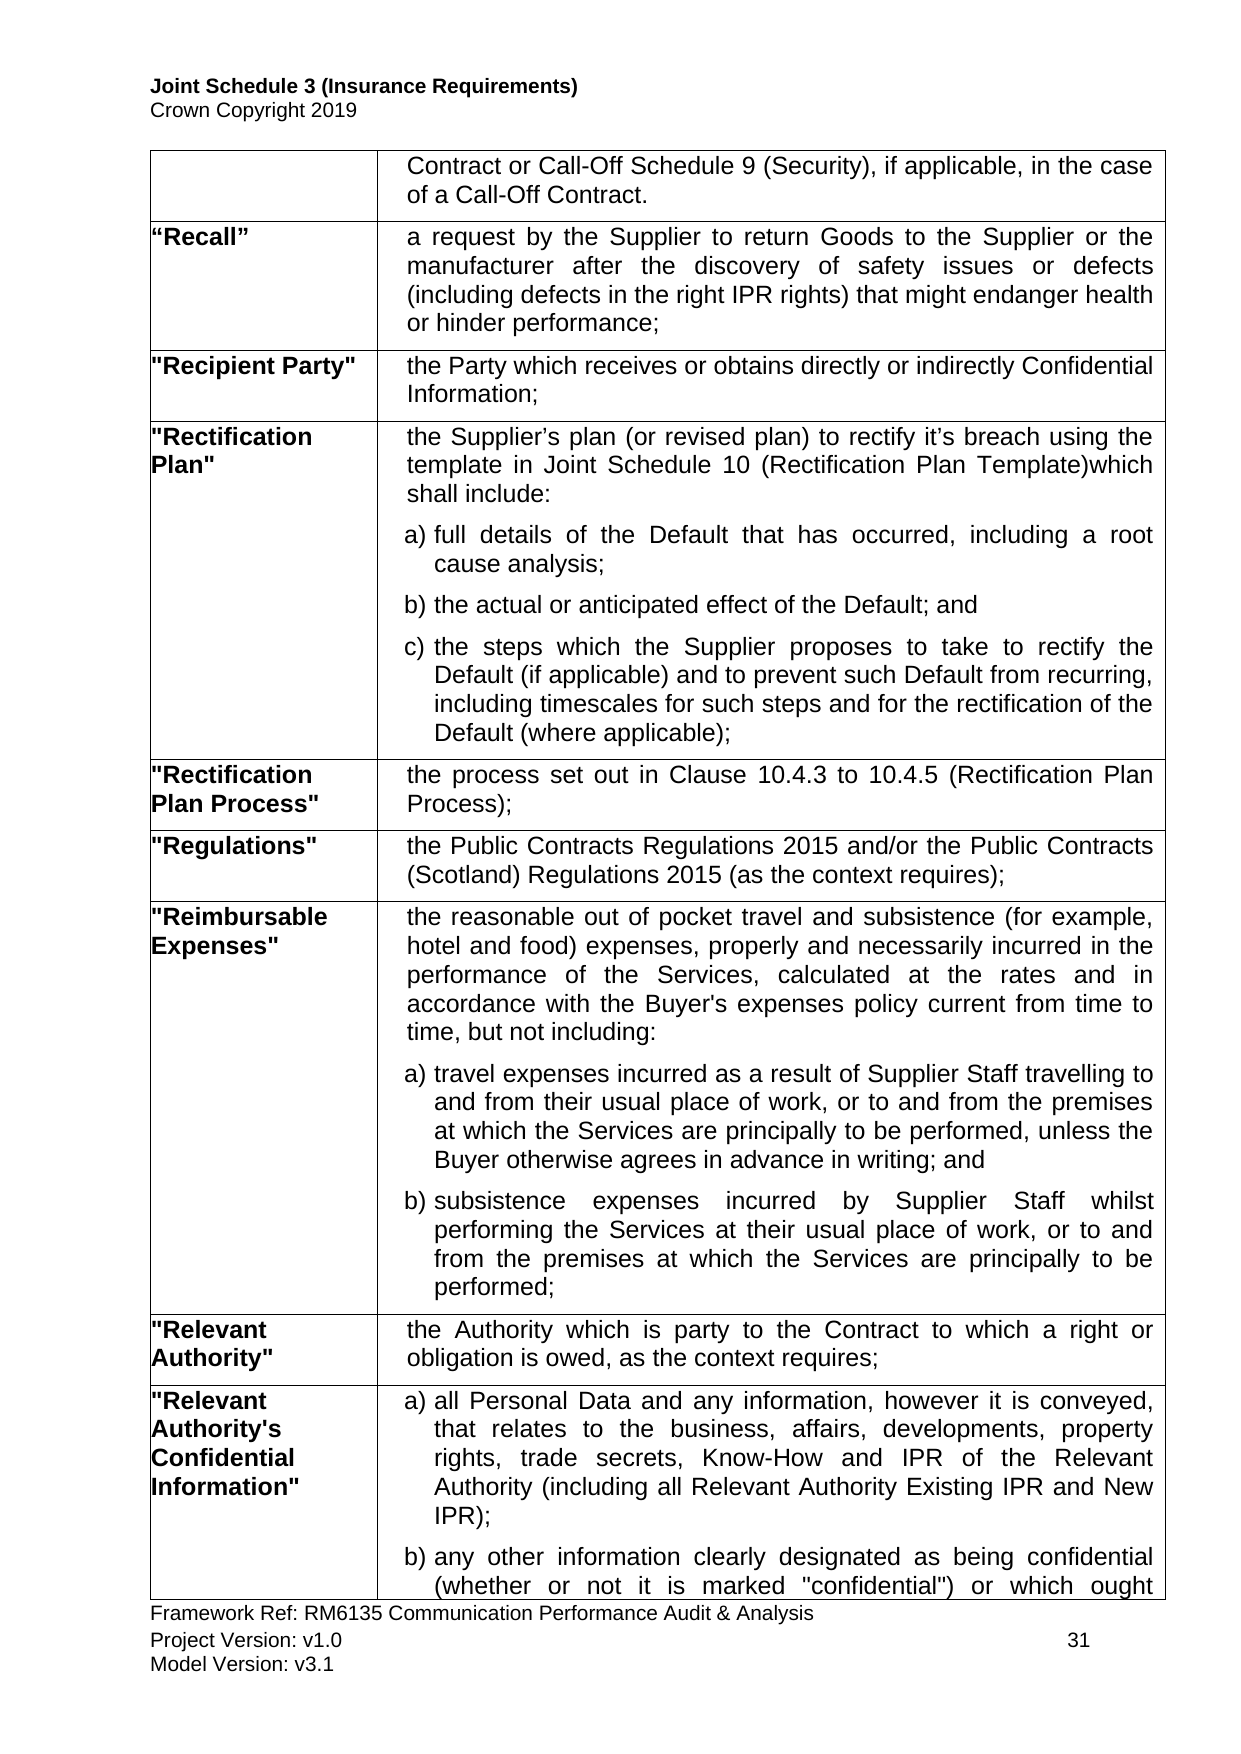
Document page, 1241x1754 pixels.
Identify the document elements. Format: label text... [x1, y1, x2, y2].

table_cell "Rectification Plan Process" [151, 760, 377, 830]
table_cell the Party which receives or obtains directly or indirectly Confidential Information; [378, 351, 1165, 421]
table_cell the Public Contracts Regulations 2015 and/or the Public Contracts (Scotland) Regulations 2015 (as the context requires); [378, 831, 1165, 901]
table_cell a request by the Supplier to return Goods to the Supplier or the manufacturer after the discovery of safety issues or defects (including defects in the right IPR rights) that might endanger health or hinder performance; [378, 222, 1165, 349]
table_cell “Recall” [151, 222, 377, 349]
table_cell "Rectification Plan" [151, 422, 377, 759]
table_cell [151, 1386, 377, 1599]
table_cell the Authority which is party to the Contract to which a right or obligation is owed, as the context requires; [378, 1315, 1165, 1384]
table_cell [378, 1386, 1165, 1599]
table_cell the Supplier’s plan (or revised plan) to rectify it’s breach using the template in Joint Schedule 10 (Rectification Plan Template)which shall include: full details of the Default that has occurred, including a root cause analysis; the actual or anticipated effect of the Default; and the steps which the Supplier proposes to take to rectify the Default (if applicable) and to prevent such Default from recurring, including timescales for such steps and for the rectification of the Default (where applicable); [378, 422, 1165, 759]
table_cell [151, 151, 377, 221]
table_cell the reasonable out of pocket travel and subsistence (for example, hotel and food) expenses, properly and necessarily incurred in the performance of the Services, calculated at the rates and in accordance with the Buyer's expenses policy current from time to time, but not including: travel expenses incurred as a result of Supplier Staff travelling to and from their usual place of work, or to and from the premises at which the Services are principally to be performed, unless the Buyer otherwise agrees in advance in writing; and subsistence expenses incurred by Supplier Staff whilst performing the Services at their usual place of work, or to and from the premises at which the Services are principally to be performed; [378, 902, 1165, 1313]
table_cell the process set out in Clause 10.4.3 to 10.4.5 (Rectification Plan Process); [378, 760, 1165, 830]
table_cell "Reimbursable Expenses" [151, 902, 377, 1313]
table_cell "Regulations" [151, 831, 377, 901]
table_cell "Relevant Authority" [151, 1315, 377, 1384]
table_cell "Recipient Party" [151, 351, 377, 421]
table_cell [378, 151, 1165, 221]
